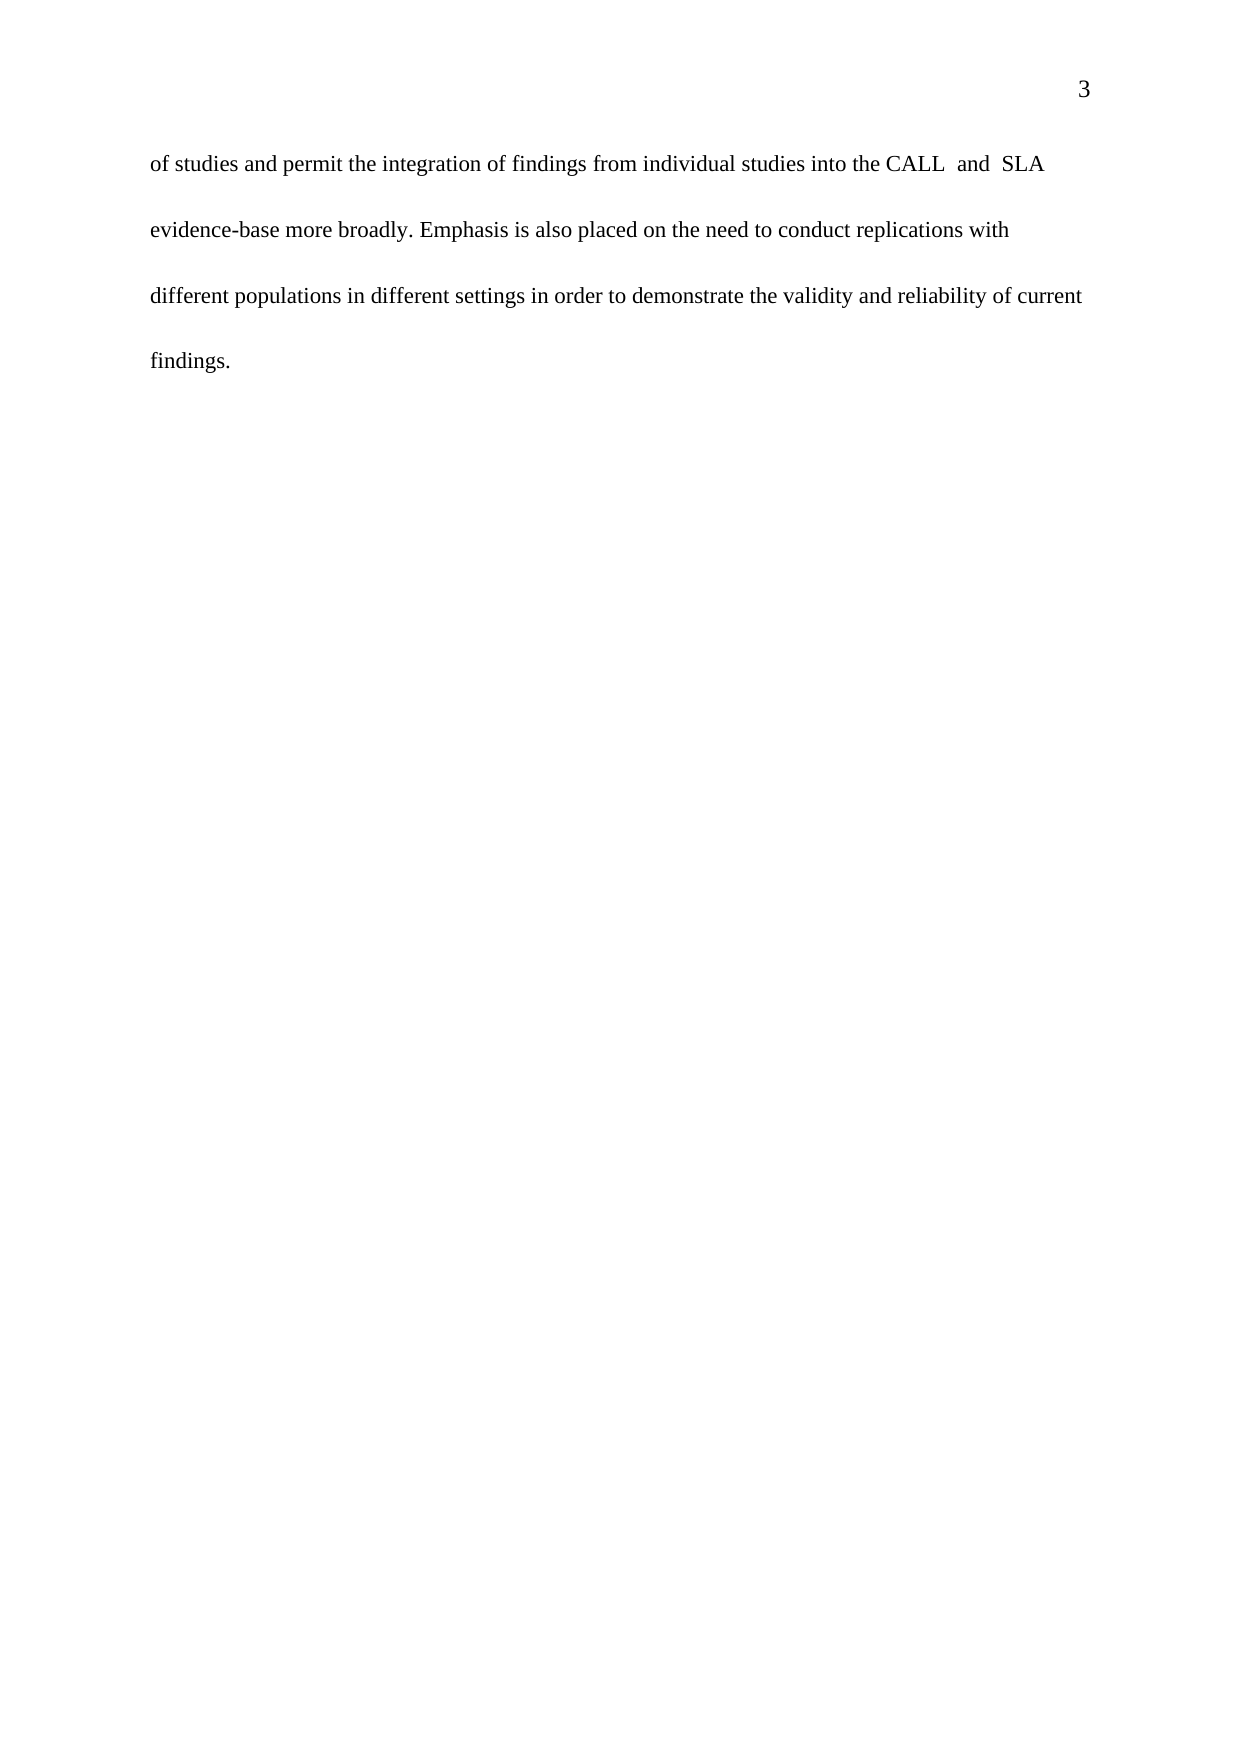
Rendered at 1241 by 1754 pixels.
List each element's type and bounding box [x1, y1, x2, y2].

text [150, 150, 1090, 374]
